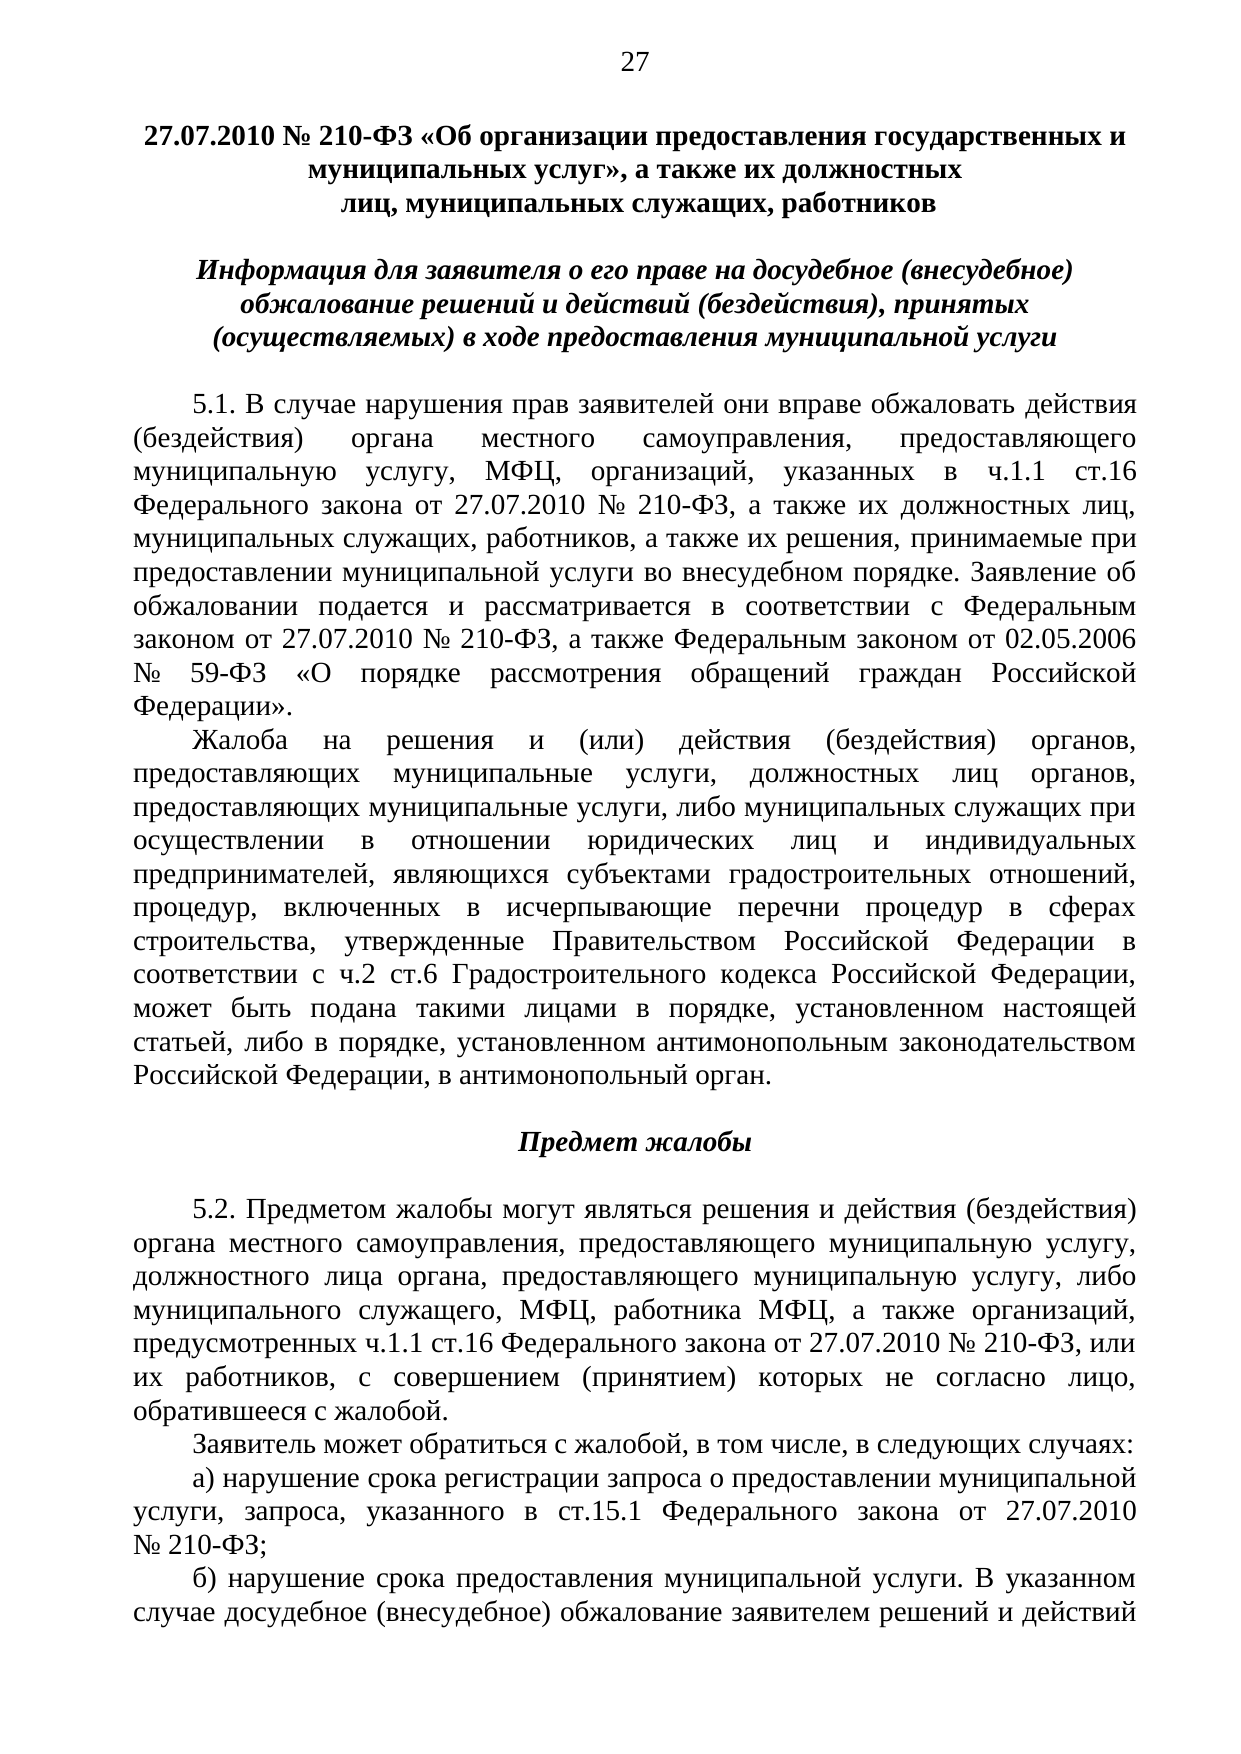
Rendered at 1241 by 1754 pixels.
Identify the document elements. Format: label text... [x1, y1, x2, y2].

text лиц, муниципальных служащих, работников [133, 185, 1137, 219]
text Жалоба на решения и (или) действия (бездействия) органов, предоставляющих муниципальные услуги, должностных лиц органов, предоставляющих муниципальные услуги, либо муниципальных служащих при осуществлении в отношении юридических лиц и индивидуальных предпринимателей, являющихся субъектами градостроительных отношений, процедур, включенных в исчерпывающие перечни процедур в сферах строительства, утвержденные Правительством Российской Федерации в соответствии с ч.2 ст.6 Градостроительного кодекса Российской Федерации, может быть подана такими лицами в порядке, установленном настоящей статьей, либо в порядке, установленном антимонопольным законодательством Российской Федерации, в антимонопольный орган. [133, 722, 1137, 1091]
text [133, 1560, 1137, 1627]
text Предмет жалобы [133, 1124, 1137, 1158]
text 5.1. В случае нарушения прав заявителей они вправе обжаловать действия (бездействия) органа местного самоуправления, предоставляющего муниципальную услугу, МФЦ, организаций, указанных в ч.1.1 ст.16 Федерального закона от 27.07.2010 № 210-ФЗ, а также их должностных лиц, муниципальных служащих, работников, а также их решения, принимаемые при предоставлении муниципальной услуги во внесудебном порядке. Заявление об обжаловании подается и рассматривается в соответствии с Федеральным законом от 27.07.2010 № 210-ФЗ, а также Федеральным законом от 02.05.2006 № 59-ФЗ «О порядке рассмотрения обращений граждан Российской Федерации». [133, 386, 1137, 722]
text а) нарушение срока регистрации запроса о предоставлении муниципальной услуги, запроса, указанного в ст.15.1 Федерального закона от 27.07.2010 № 210-ФЗ; [133, 1460, 1137, 1560]
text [133, 118, 1137, 185]
text Заявитель может обратиться с жалобой, в том числе, в следующих случаях: [133, 1426, 1137, 1460]
text Информация для заявителя о его праве на досудебное (внесудебное) обжалование решений и действий (бездействия), принятых (осуществляемых) в ходе предоставления муниципальной услуги [133, 252, 1137, 353]
text 5.2. Предметом жалобы могут являться решения и действия (бездействия) органа местного самоуправления, предоставляющего муниципальную услугу, должностного лица органа, предоставляющего муниципальную услугу, либо муниципального служащего, МФЦ, работника МФЦ, а также организаций, предусмотренных ч.1.1 ст.16 Федерального закона от 27.07.2010 № 210-ФЗ, или их работников, с совершением (принятием) которых не согласно лицо, обратившееся с жалобой. [133, 1191, 1137, 1426]
